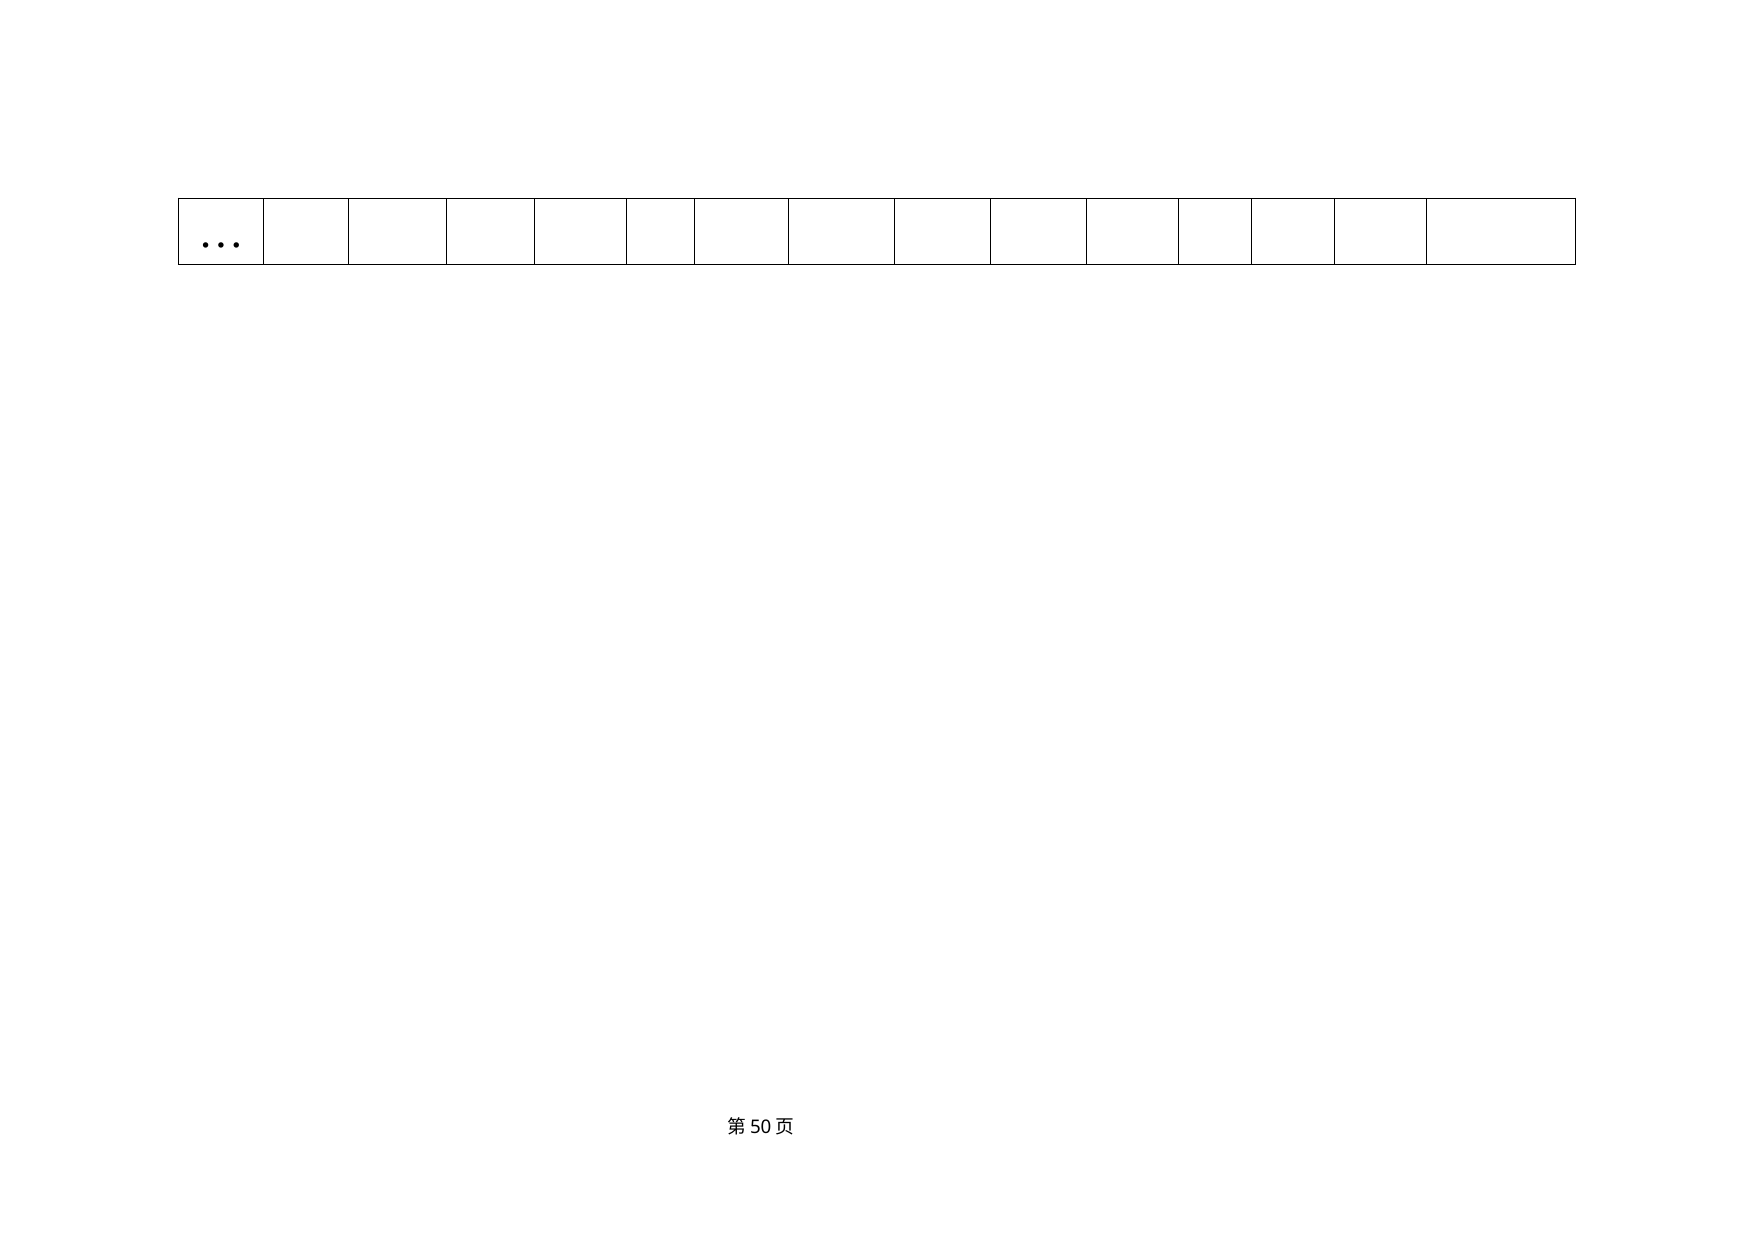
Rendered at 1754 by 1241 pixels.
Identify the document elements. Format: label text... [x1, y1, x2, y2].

table_cell [789, 199, 894, 264]
table_cell [695, 199, 788, 264]
table_cell [535, 199, 626, 264]
table_cell [1252, 199, 1334, 264]
table_cell [991, 199, 1086, 264]
table_cell [447, 199, 534, 264]
table_cell [895, 199, 990, 264]
table_cell [627, 199, 694, 264]
table_cell [349, 199, 446, 264]
table_cell …… [179, 199, 263, 264]
table_cell [1087, 199, 1178, 264]
table_cell [264, 199, 348, 264]
table_cell [1335, 199, 1426, 264]
table_cell [1179, 199, 1251, 264]
table_cell [1427, 199, 1575, 264]
